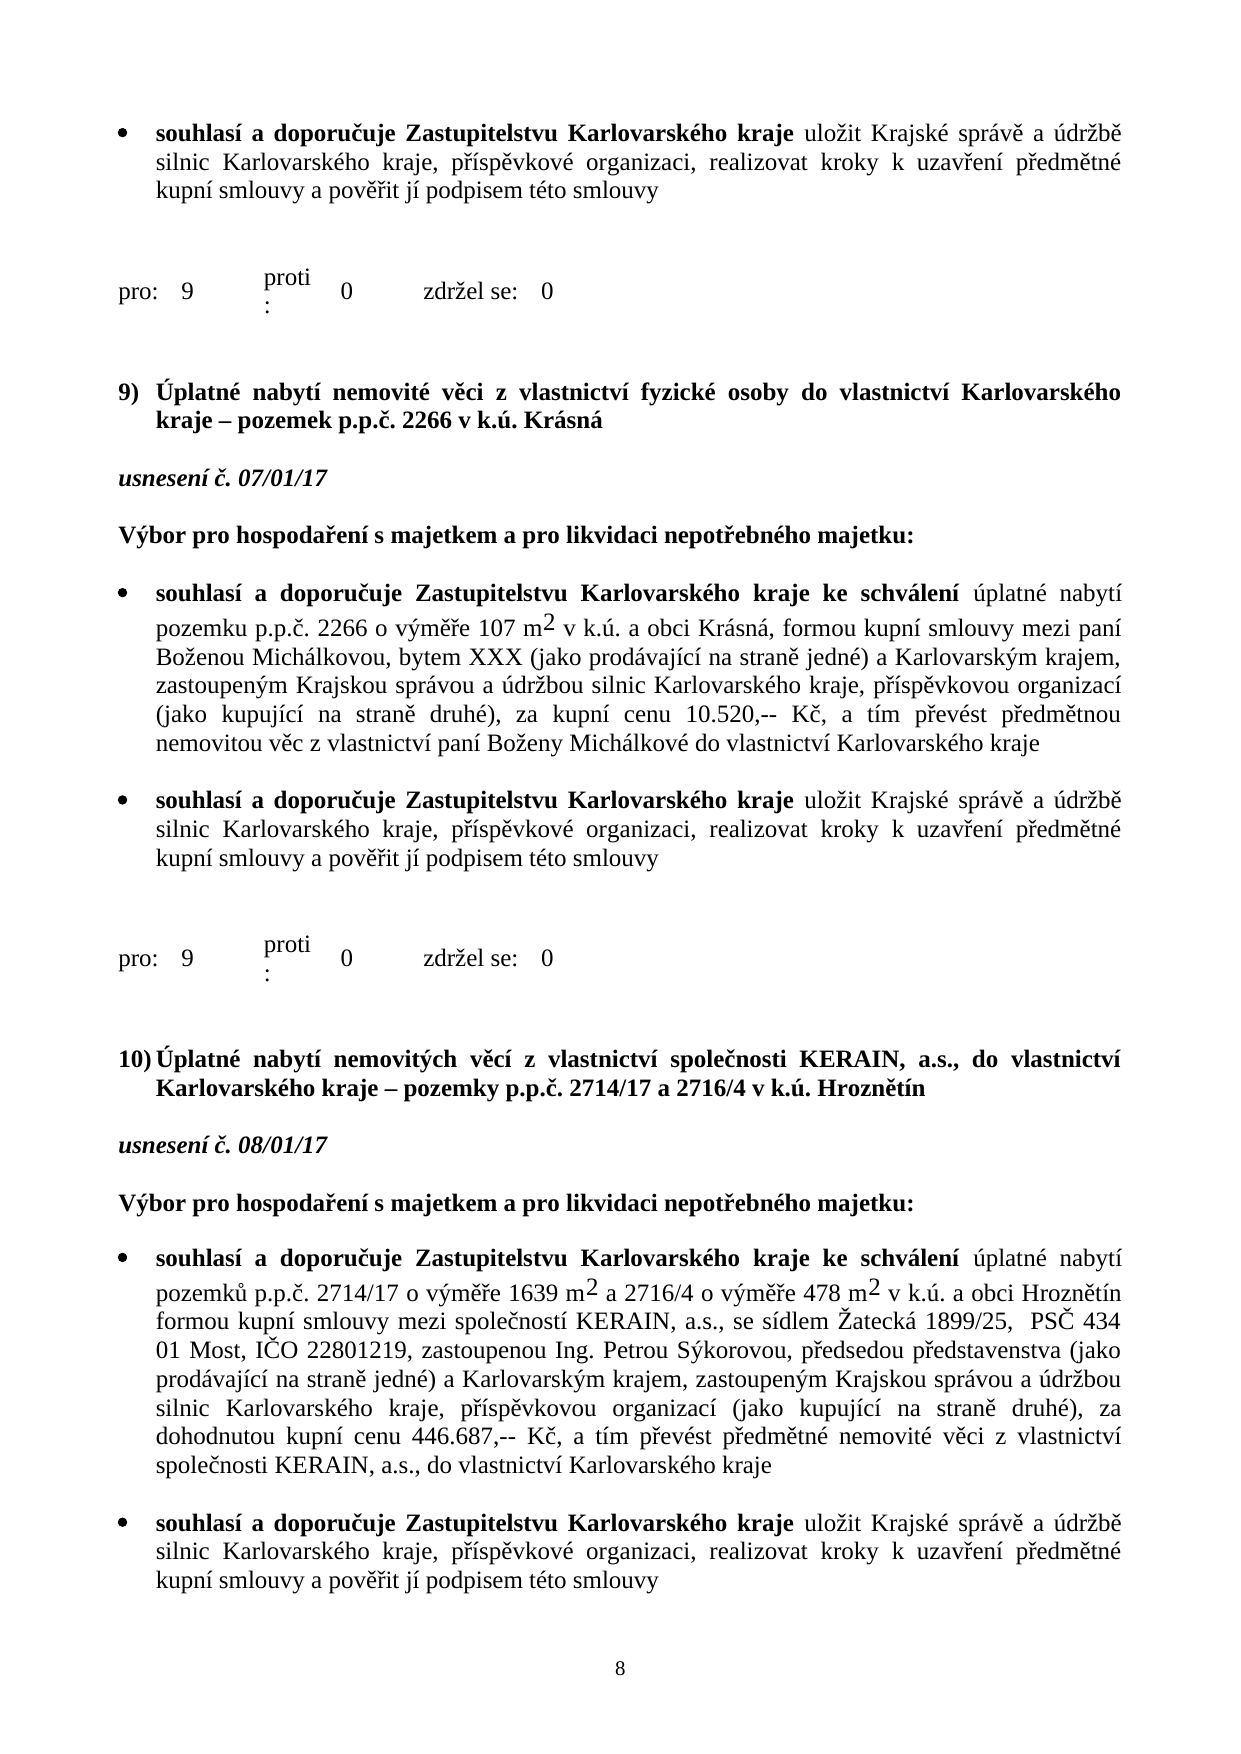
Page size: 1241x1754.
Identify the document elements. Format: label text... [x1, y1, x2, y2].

list souhlasí a doporučuje Zastupitelstvu Karlovarského kraje uložit Krajské správě a údržbě silnic Karlovarského kraje, příspěvkové organizaci, realizovat kroky k uzavření předmětné kupní smlouvy a pověřit jí podpisem této smlouvy [118, 785, 1122, 872]
list souhlasí a doporučuje Zastupitelstvu Karlovarského kraje ke schválení úplatné nabytí pozemků p.p.č. 2714/17 o výměře 1639 m2 a 2716/4 o výměře 478 m2 v k.ú. a obci Hroznětín formou kupní smlouvy mezi společností KERAIN, a.s., se sídlem Žatecká 1899/25, PSČ 434 01 Most, IČO 22801219, zastoupenou Ing. Petrou Sýkorovou, předsedou představenstva (jako prodávající na straně jedné) a Karlovarským krajem, zastoupeným Krajskou správou a údržbou silnic Karlovarského kraje, příspěvkovou organizací (jako kupující na straně druhé), za dohodnutou kupní cenu 446.687,-- Kč, a tím převést předmětné nemovité věci z vlastnictví společnosti KERAIN, a.s., do vlastnictví Karlovarského kraje [118, 1243, 1122, 1479]
table_header zdržel se: [412, 900, 529, 987]
table_header 9 [170, 900, 252, 987]
list Úplatné nabytí nemovitých věcí z vlastnictví společnosti KERAIN, a.s., do vlastnictví Karlovarského kraje – pozemky p.p.č. 2714/17 a 2716/4 v k.ú. Hroznětín [118, 1044, 1122, 1102]
text usnesení č. 08/01/17 [118, 1130, 1122, 1159]
table_header 0 [530, 900, 612, 987]
table_header proti: [253, 233, 329, 319]
table_header pro: [107, 233, 170, 319]
list souhlasí a doporučuje Zastupitelstvu Karlovarského kraje ke schválení úplatné nabytí pozemku p.p.č. 2266 o výměře 107 m2 v k.ú. a obci Krásná, formou kupní smlouvy mezi paní Boženou Michálkovou, bytem XXX (jako prodávající na straně jedné) a Karlovarským krajem, zastoupeným Krajskou správou a údržbou silnic Karlovarského kraje, příspěvkovou organizací (jako kupující na straně druhé), za kupní cenu 10.520,-- Kč, a tím převést předmětnou nemovitou věc z vlastnictví paní Boženy Michálkové do vlastnictví Karlovarského kraje [118, 578, 1122, 757]
table_header 0 [329, 233, 412, 319]
text Výbor pro hospodaření s majetkem a pro likvidaci nepotřebného majetku: [118, 1188, 1122, 1217]
table_header zdržel se: [412, 233, 529, 319]
list Úplatné nabytí nemovité věci z vlastnictví fyzické osoby do vlastnictví Karlovarského kraje – pozemek p.p.č. 2266 v k.ú. Krásná [118, 377, 1122, 434]
table_header pro: [107, 900, 170, 987]
list souhlasí a doporučuje Zastupitelstvu Karlovarského kraje uložit Krajské správě a údržbě silnic Karlovarského kraje, příspěvkové organizaci, realizovat kroky k uzavření předmětné kupní smlouvy a pověřit jí podpisem této smlouvy [118, 118, 1122, 204]
table_header 9 [170, 233, 252, 319]
text usnesení č. 07/01/17 [118, 463, 1122, 492]
table_header 0 [329, 900, 412, 987]
list souhlasí a doporučuje Zastupitelstvu Karlovarského kraje uložit Krajské správě a údržbě silnic Karlovarského kraje, příspěvkové organizaci, realizovat kroky k uzavření předmětné kupní smlouvy a pověřit jí podpisem této smlouvy [118, 1508, 1122, 1594]
text Výbor pro hospodaření s majetkem a pro likvidaci nepotřebného majetku: [118, 521, 1122, 549]
table_header 0 [530, 233, 612, 319]
table_header proti: [253, 900, 329, 987]
